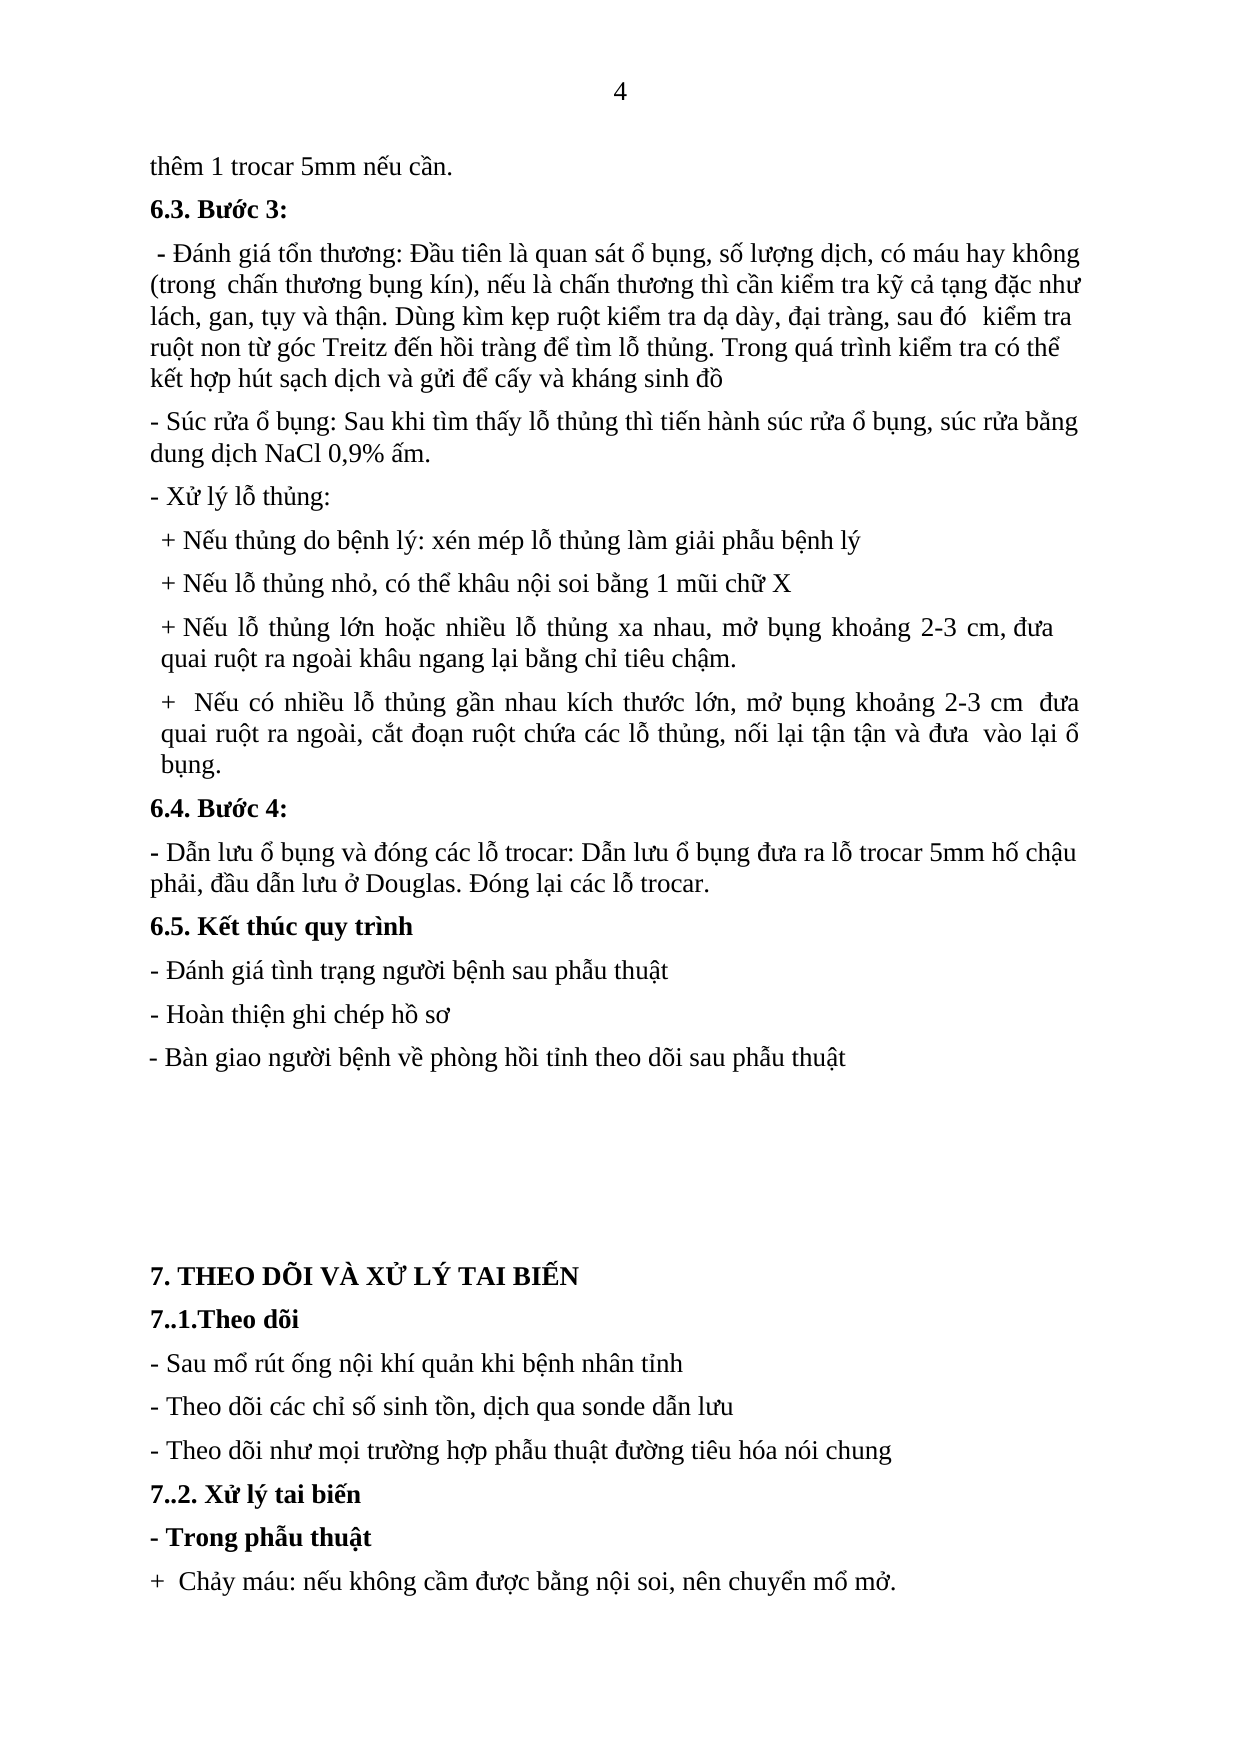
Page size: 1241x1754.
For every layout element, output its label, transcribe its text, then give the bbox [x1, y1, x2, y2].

text + Chảy máu: nếu không cầm được bằng nội soi, nên chuyển mổ mở. [149, 1565, 1089, 1596]
text 7. THEO DÕI VÀ XỬ LÝ TAI BIẾN [150, 1259, 1090, 1291]
text - Súc rửa ổ bụng: Sau khi tìm thấy lỗ thủng thì tiến hành súc rửa ổ bụng, súc rửa bằng dung dịch NaCl 0,9% ấm. [150, 406, 1090, 468]
text - Dẫn lưu ổ bụng và đóng các lỗ trocar: Dẫn lưu ổ bụng đưa ra lỗ trocar 5mm hố chậu phải, đầu dẫn lưu ở Douglas. Đóng lại các lỗ trocar. [150, 836, 1090, 898]
text - Đánh giá tình trạng người bệnh sau phẫu thuật [150, 954, 1090, 985]
text + Nếu lỗ thủng lớn hoặc nhiều lỗ thủng xa nhau, mở bụng khoảng 2-3 cm, đưa quai ruột ra ngoài khâu ngang lại bằng chỉ tiêu chậm. [161, 611, 1079, 673]
text - Sau mổ rút ống nội khí quản khi bệnh nhân tỉnh [150, 1347, 1090, 1378]
text 6.3. Bước 3: [150, 194, 1090, 225]
text - Theo dõi các chỉ số sinh tồn, dịch qua sonde dẫn lưu [150, 1391, 1090, 1422]
text - Theo dõi như mọi trường hợp phẫu thuật đường tiêu hóa nói chung [150, 1434, 1090, 1465]
text - Bàn giao người bệnh về phòng hồi tỉnh theo dõi sau phẫu thuật [148, 1041, 988, 1072]
text 6.5. Kết thúc quy trình [150, 910, 1090, 942]
text - Đánh giá tổn thương: Đầu tiên là quan sát ổ bụng, số lượng dịch, có máu hay không (trong chấn thương bụng kín), nếu là chấn thương thì cần kiểm tra kỹ cả tạng đặc như lách, gan, tụy và thận. Dùng kìm kẹp ruột kiểm tra dạ dày, đại tràng, sau đó kiểm tra ruột non từ góc Treitz đến hồi tràng để tìm lỗ thủng. Trong quá trình kiểm tra có thể kết hợp hút sạch dịch và gửi để cấy và kháng sinh đồ [150, 237, 1090, 393]
text + Nếu lỗ thủng nhỏ, có thể khâu nội soi bằng 1 mũi chữ X [161, 568, 1090, 599]
text - Hoàn thiện ghi chép hồ sơ [150, 998, 1090, 1029]
text 6.4. Bước 4: [150, 792, 1090, 823]
text - Xử lý lỗ thủng: [150, 480, 1090, 511]
text + Nếu có nhiều lỗ thủng gần nhau kích thước lớn, mở bụng khoảng 2-3 cm đưa quai ruột ra ngoài, cắt đoạn ruột chứa các lỗ thủng, nối lại tận tận và đưa vào lại ổ bụng. [161, 686, 1079, 779]
text + Nếu thủng do bệnh lý: xén mép lỗ thủng làm giải phẫu bệnh lý [161, 524, 1090, 555]
text - Trong phẫu thuật [149, 1521, 1090, 1553]
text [149, 150, 1089, 181]
text 7..1.Theo dõi [150, 1303, 1090, 1334]
text 7..2. Xử lý tai biến [150, 1478, 1090, 1509]
